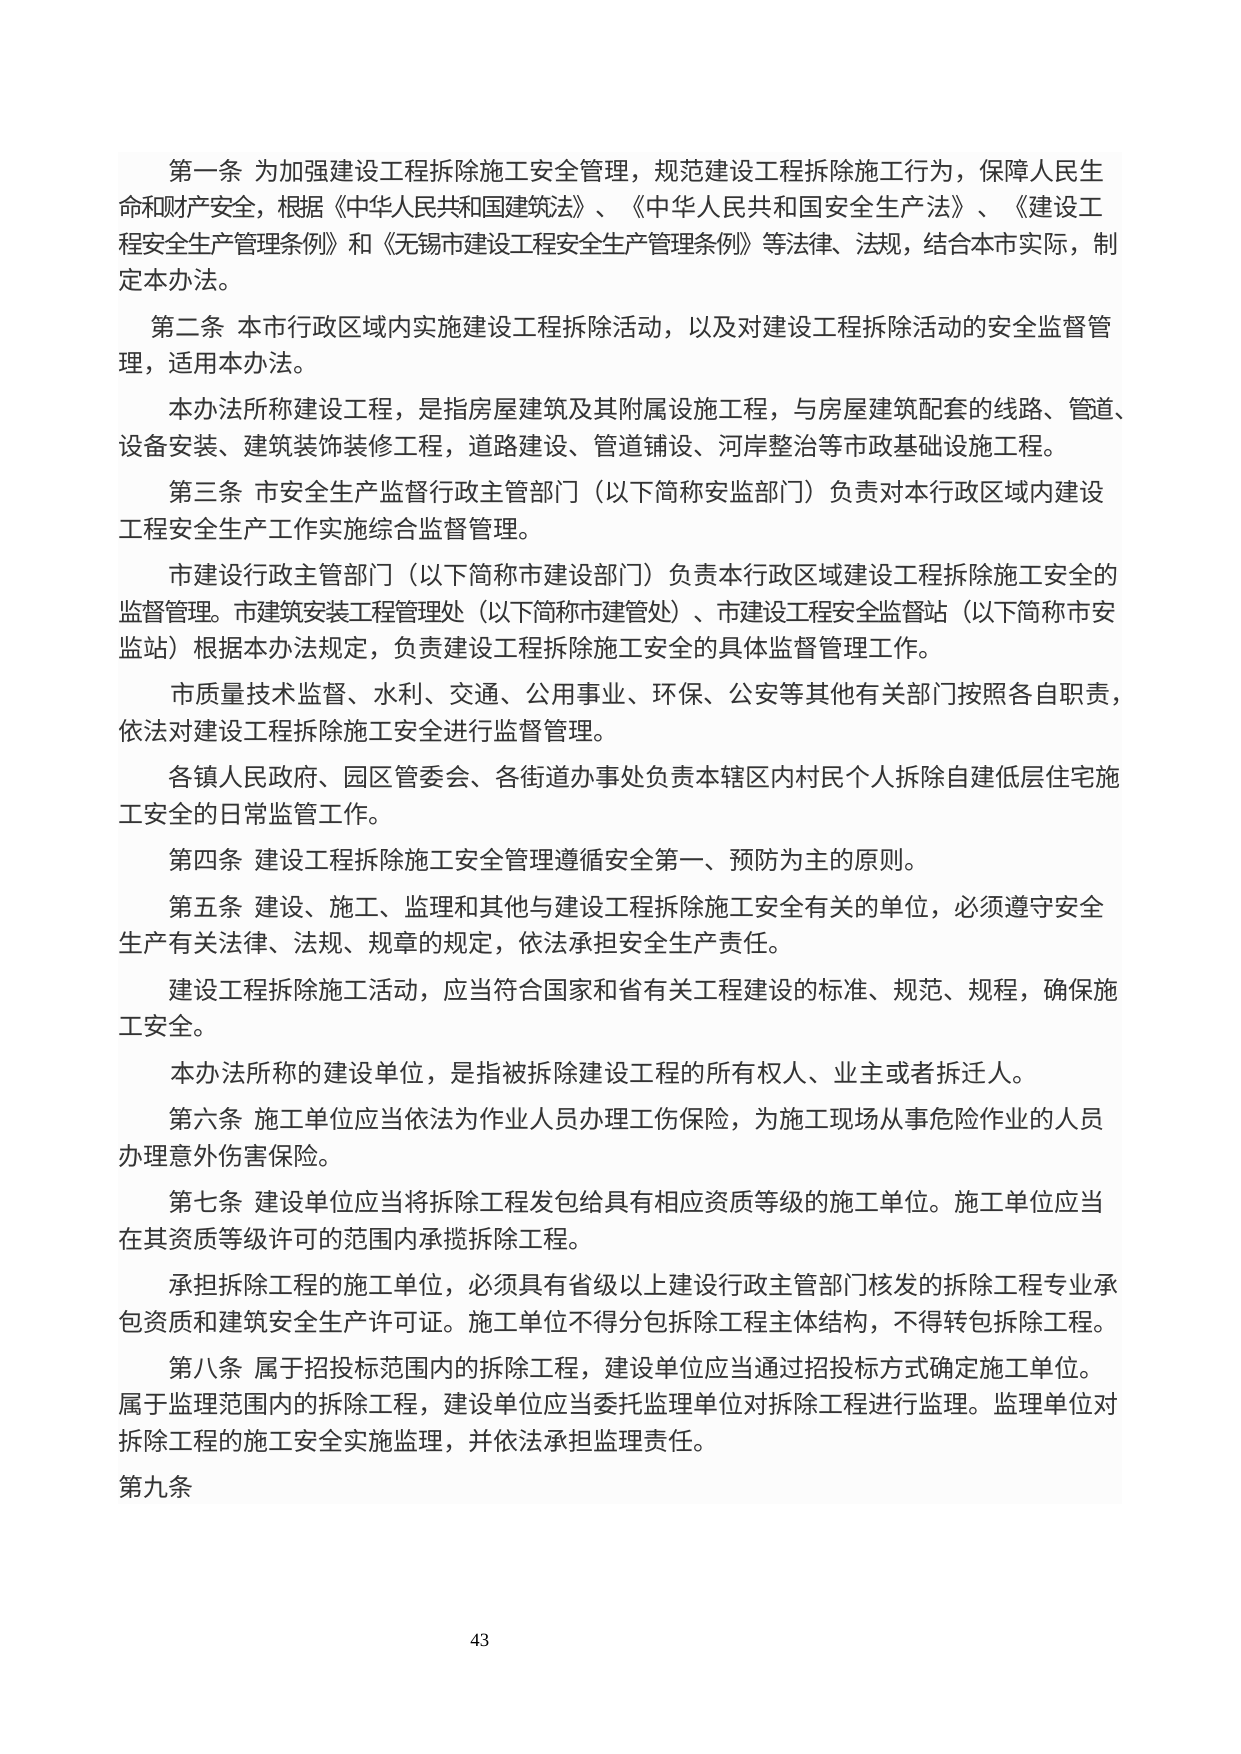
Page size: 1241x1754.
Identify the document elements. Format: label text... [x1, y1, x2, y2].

text 第四条 建设工程拆除施工安全管理遵循安全第一、预防为主的原则。 [118, 841, 1122, 877]
text 本办法所称的建设单位，是指被拆除建设工程的所有权人、业主或者拆迁人。 [118, 1053, 1122, 1089]
text 建设工程拆除施工活动，应当符合国家和省有关工程建设的标准、规范、规程，确保施工安全。 [118, 970, 1122, 1043]
text 第二条 本市行政区域内实施建设工程拆除活动，以及对建设工程拆除活动的安全监督管理，适用本办法。 [118, 307, 1122, 379]
text 市建设行政主管部门（以下简称市建设部门）负责本行政区域建设工程拆除施工安全的监督管理。市建筑安装工程管理处（以下简称市建管处）、市建设工程安全监督站（以下简称市安监站）根据本办法规定，负责建设工程拆除施工安全的具体监督管理工作。 [118, 556, 1122, 664]
text 第三条 市安全生产监督行政主管部门（以下简称安监部门）负责对本行政区域内建设工程安全生产工作实施综合监督管理。 [118, 473, 1122, 545]
text 第一条 为加强建设工程拆除施工安全管理，规范建设工程拆除施工行为，保障人民生命和财产安全，根据《中华人民共和国建筑法》、《中华人民共和国安全生产法》、《建设工程安全生产管理条例》和《无锡市建设工程安全生产管理条例》等法律、法规，结合本市实际，制定本办法。 [118, 152, 1122, 297]
text 各镇人民政府、园区管委会、各街道办事处负责本辖区内村民个人拆除自建低层住宅施工安全的日常监管工作。 [118, 758, 1122, 830]
text 市质量技术监督、水利、交通、公用事业、环保、公安等其他有关部门按照各自职责，依法对建设工程拆除施工安全进行监督管理。 [118, 675, 1122, 747]
text 承担拆除工程的施工单位，必须具有省级以上建设行政主管部门核发的拆除工程专业承包资质和建筑安全生产许可证。施工单位不得分包拆除工程主体结构，不得转包拆除工程。 [118, 1266, 1122, 1338]
text 第八条 属于招投标范围内的拆除工程，建设单位应当通过招投标方式确定施工单位。属于监理范围内的拆除工程，建设单位应当委托监理单位对拆除工程进行监理。监理单位对拆除工程的施工安全实施监理，并依法承担监理责任。 [118, 1349, 1122, 1457]
text 第五条 建设、施工、监理和其他与建设工程拆除施工安全有关的单位，必须遵守安全生产有关法律、法规、规章的规定，依法承担安全生产责任。 [118, 887, 1122, 960]
text 第九条 [118, 1468, 1122, 1504]
text 本办法所称建设工程，是指房屋建筑及其附属设施工程，与房屋建筑配套的线路、管道、设备安装、建筑装饰装修工程，道路建设、管道铺设、河岸整治等市政基础设施工程。 [118, 390, 1122, 462]
text 第七条 建设单位应当将拆除工程发包给具有相应资质等级的施工单位。施工单位应当在其资质等级许可的范围内承揽拆除工程。 [118, 1183, 1122, 1255]
text 第六条 施工单位应当依法为作业人员办理工伤保险，为施工现场从事危险作业的人员办理意外伤害保险。 [118, 1100, 1122, 1172]
